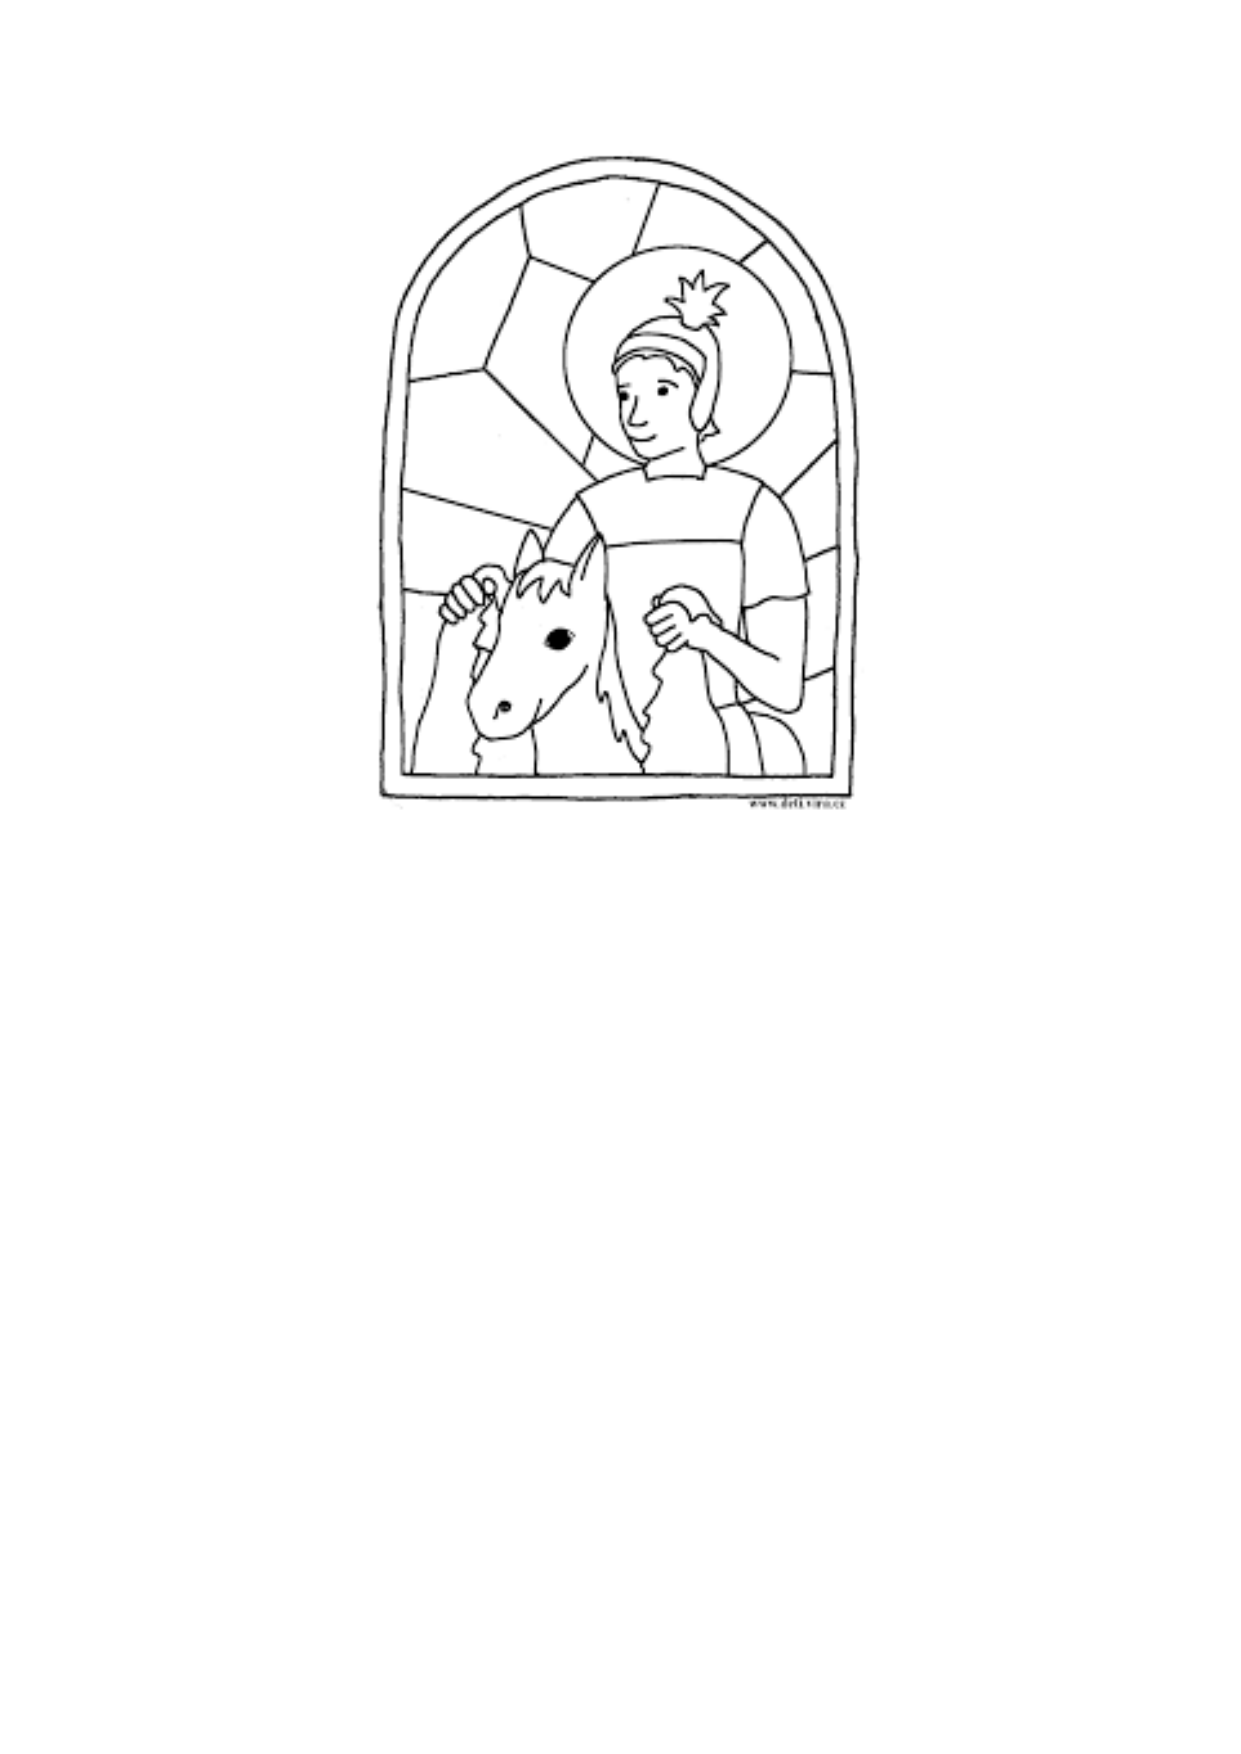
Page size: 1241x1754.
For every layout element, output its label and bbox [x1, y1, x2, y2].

picture [370, 147, 870, 815]
